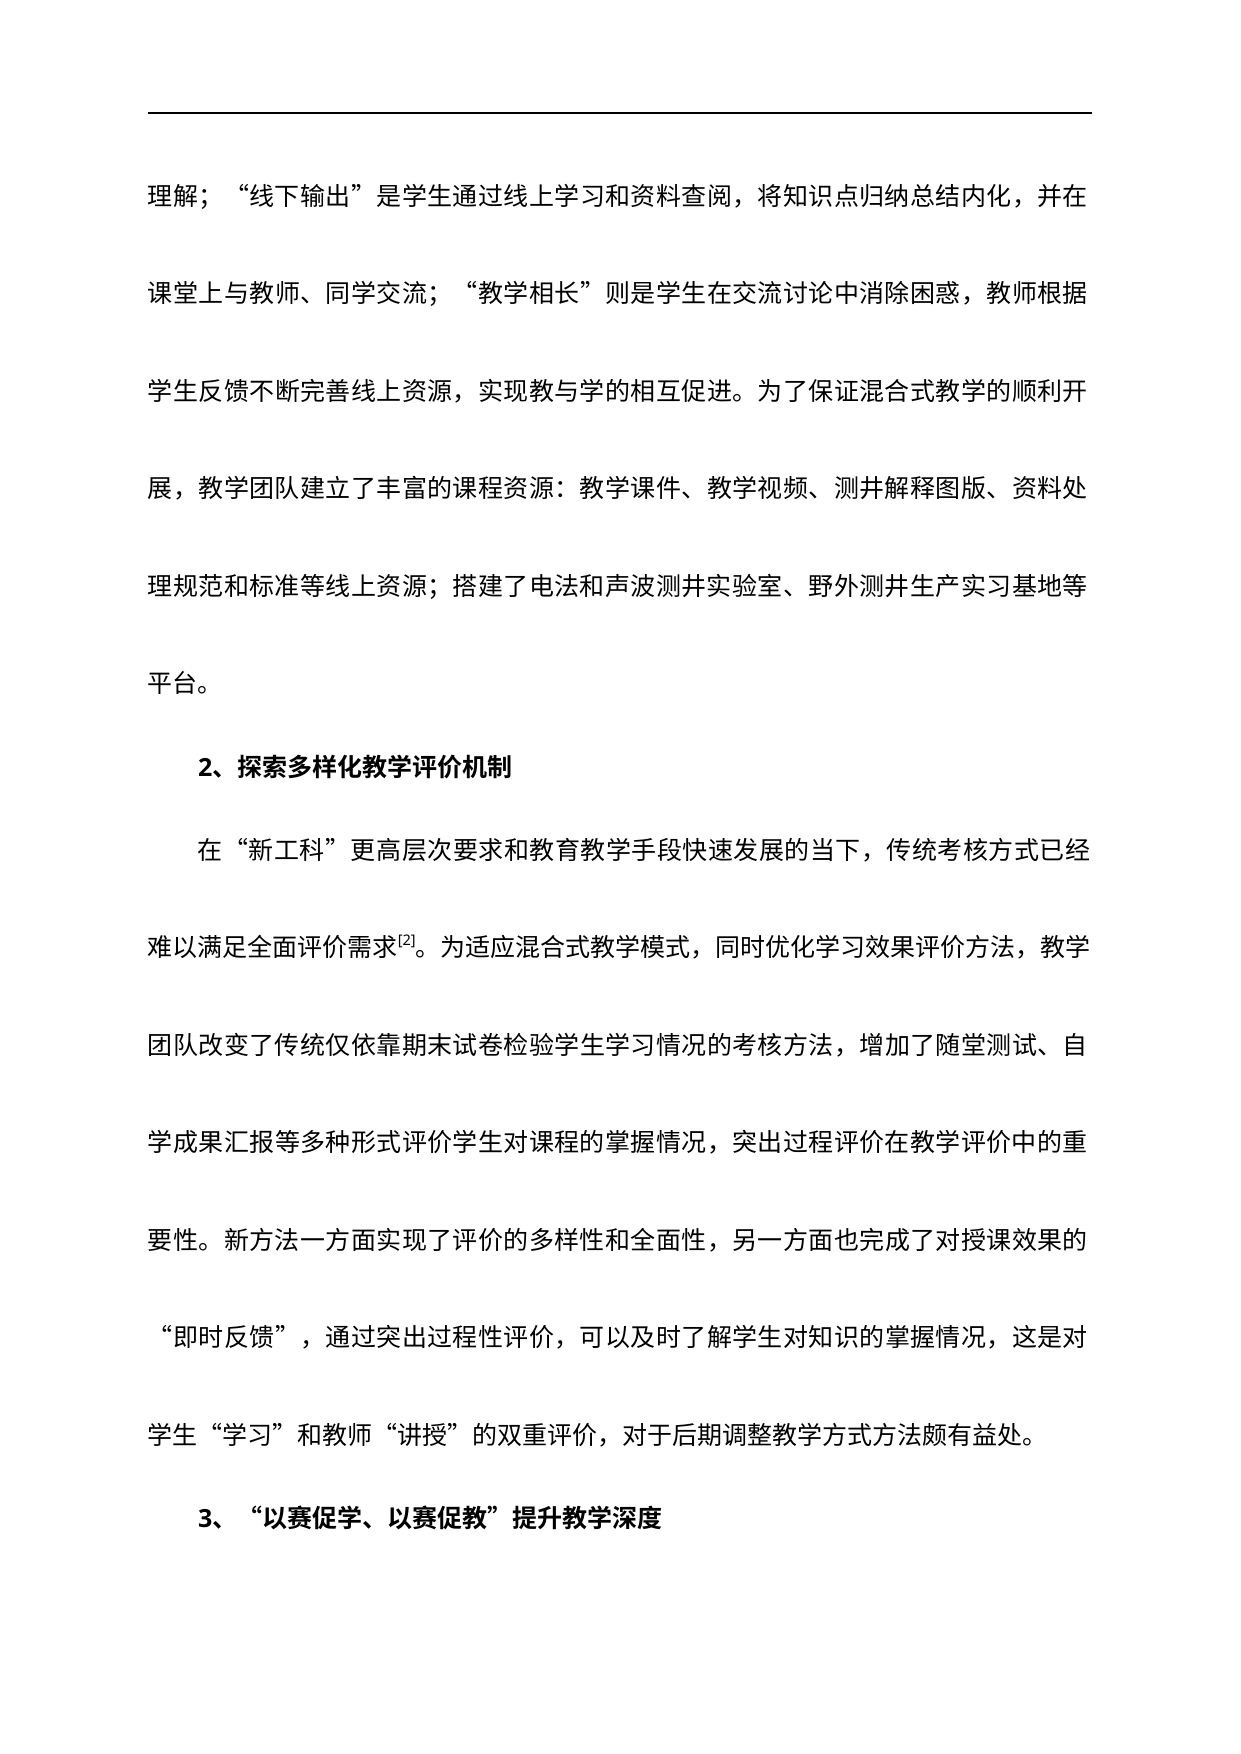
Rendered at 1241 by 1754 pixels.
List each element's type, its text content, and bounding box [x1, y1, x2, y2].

text 3、“以赛促学、以赛促教”提升教学深度 [148, 1484, 1091, 1549]
text 在“新工科”更高层次要求和教育教学手段快速发展的当下，传统考核方式已经难以满足全面评价需求[2]。为适应混合式教学模式，同时优化学习效果评价方法，教学团队改变了传统仅依靠期末试卷检验学生学习情况的考核方法，增加了随堂测试、自学成果汇报等多种形式评价学生对课程的掌握情况，突出过程评价在教学评价中的重要性。新方法一方面实现了评价的多样性和全面性，另一方面也完成了对授课效果的“即时反馈”，通过突出过程性评价，可以及时了解学生对知识的掌握情况，这是对学生“学习”和教师“讲授”的双重评价，对于后期调整教学方式方法颇有益处。 [148, 816, 1091, 1466]
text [148, 162, 1091, 714]
text 2、探索多样化教学评价机制 [148, 733, 1091, 798]
